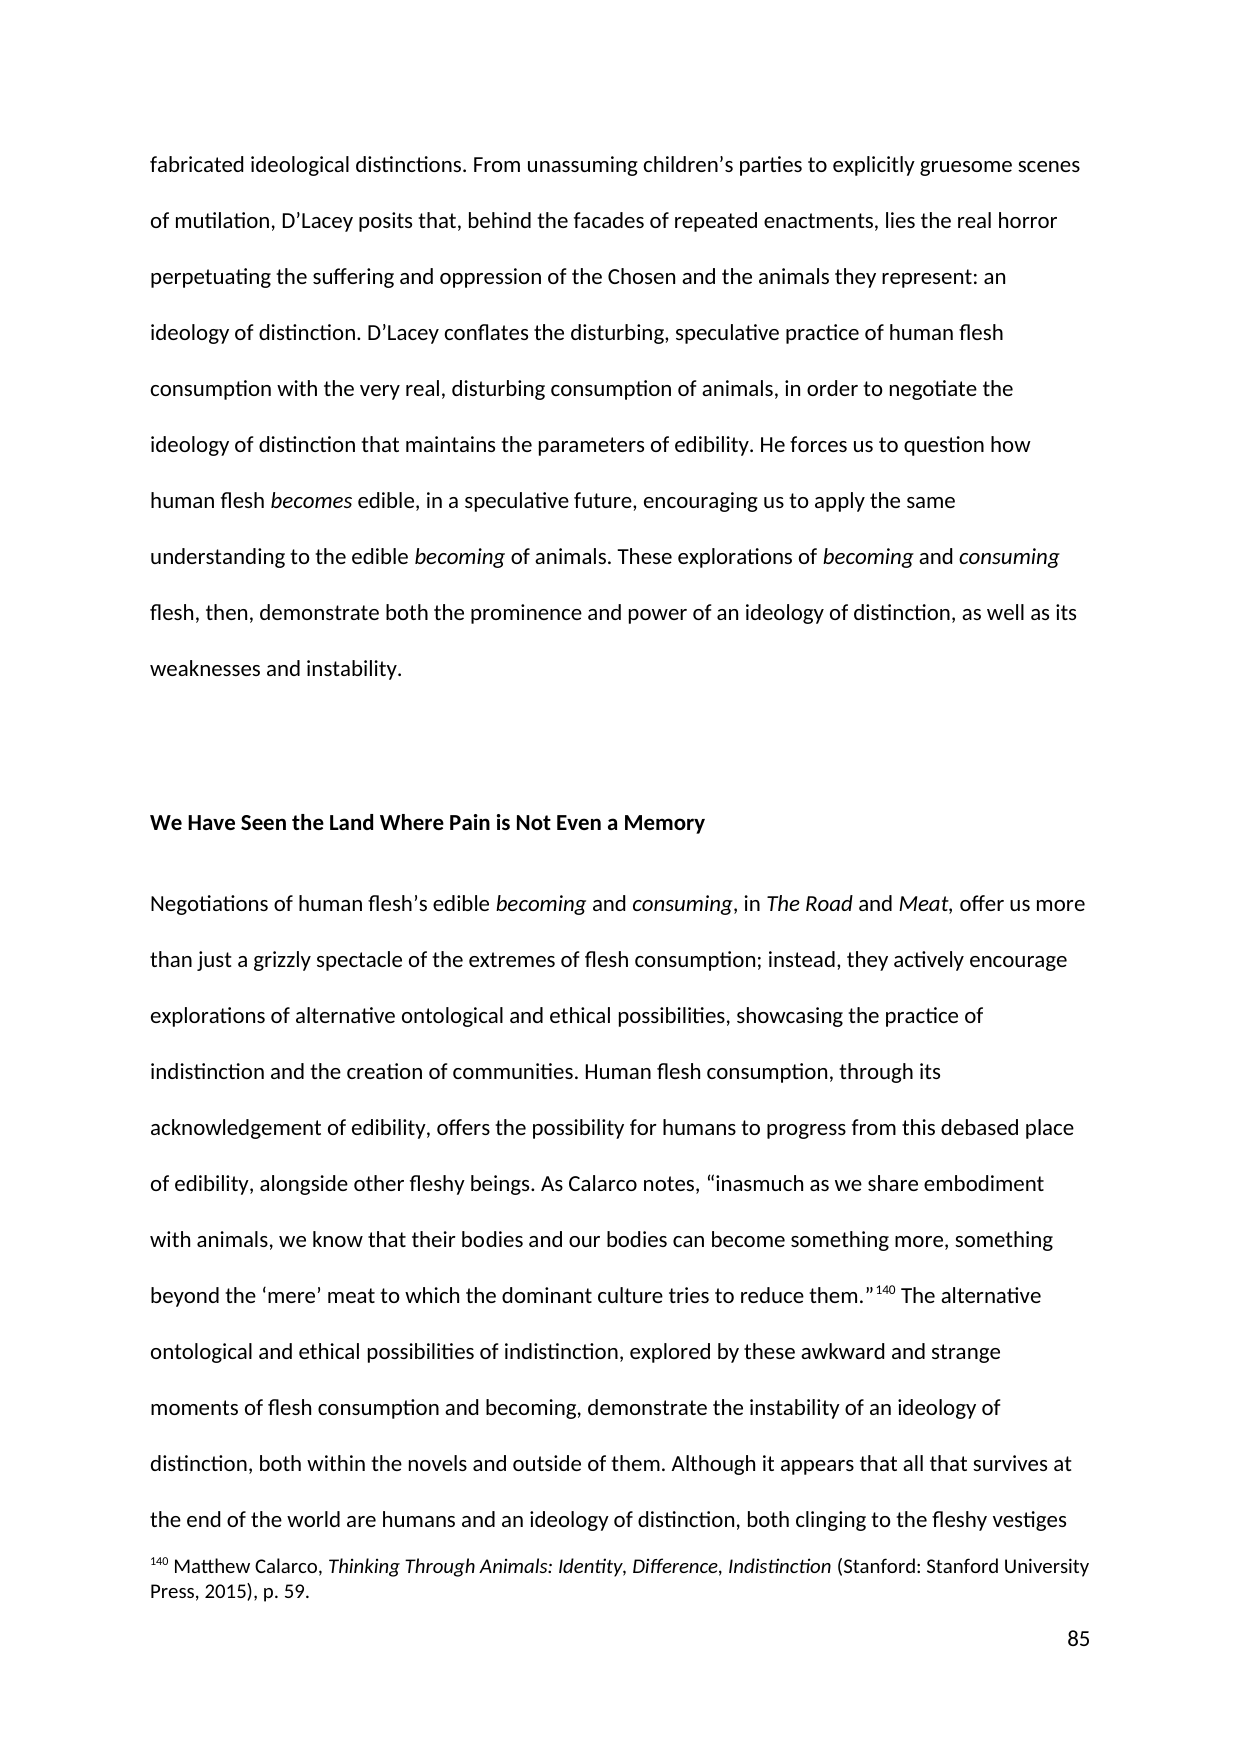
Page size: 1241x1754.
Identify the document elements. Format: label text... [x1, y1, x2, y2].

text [150, 889, 1090, 1534]
subtitle We Have Seen the Land Where Pain is Not Even a Memory [150, 808, 1090, 836]
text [150, 150, 1090, 682]
